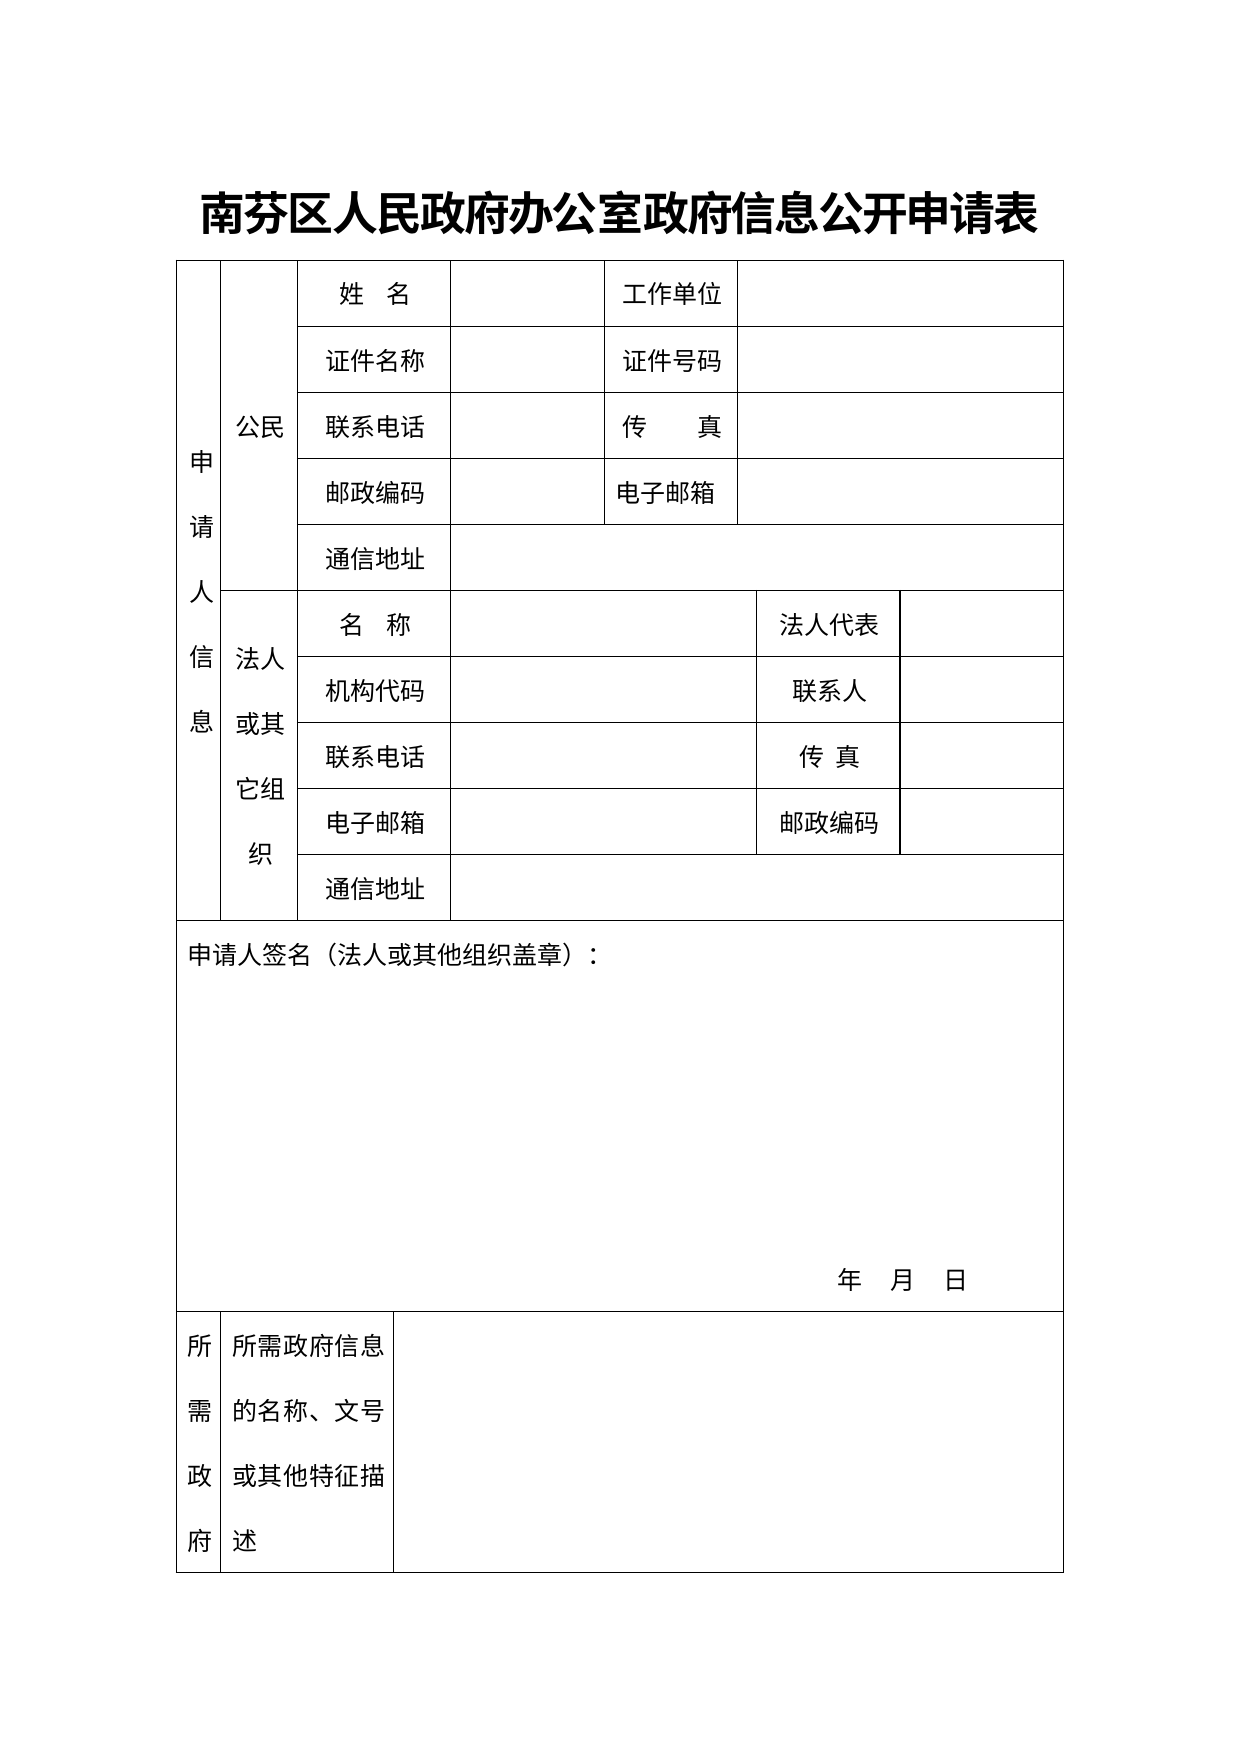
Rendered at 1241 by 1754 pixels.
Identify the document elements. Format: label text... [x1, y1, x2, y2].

table_cell 所需政府信息的名称、文号或其他特征描述 [221, 1312, 393, 1572]
table_cell [901, 723, 1063, 788]
text 南芬区人民政府办公室政府信息公开申请表 [187, 162, 1053, 259]
table_cell 联系电话 [298, 723, 450, 788]
table_cell [451, 591, 756, 656]
table_cell [738, 459, 1063, 524]
table_header [738, 261, 1063, 326]
table_cell [394, 1312, 1063, 1572]
table_cell [901, 591, 1063, 656]
table_cell [451, 723, 756, 788]
table_cell 联系人 [757, 657, 899, 722]
table_cell [451, 393, 604, 458]
table_cell [451, 459, 604, 524]
table_header 工作单位 [605, 261, 737, 326]
table_cell [738, 327, 1063, 392]
table_cell 电子邮箱 [298, 789, 450, 854]
table_cell 联系电话 [298, 393, 450, 458]
table_cell 证件号码 [605, 327, 737, 392]
table_cell [451, 657, 756, 722]
table_cell 通信地址 [298, 855, 450, 920]
table_cell 传 真 [757, 723, 899, 788]
table_cell [451, 525, 1063, 590]
table_cell 邮政编码 [298, 459, 450, 524]
table_header [451, 261, 604, 326]
table_header 公民 [221, 261, 297, 590]
table_cell 通信地址 [298, 525, 450, 590]
table_cell [901, 789, 1063, 854]
table_cell 法人或其它组织 [221, 591, 297, 920]
table_cell 名 称 [298, 591, 450, 656]
table_cell [451, 789, 756, 854]
table_cell 电子邮箱 [605, 459, 737, 524]
table_cell [738, 393, 1063, 458]
table_cell 申请人签名（法人或其他组织盖章）： 年 月 日 [177, 921, 1063, 1311]
table_header 姓 名 [298, 261, 450, 326]
table_cell 邮政编码 [757, 789, 899, 854]
table_cell [901, 657, 1063, 722]
table_cell 所需政府信息情况 [177, 1312, 220, 1572]
table_cell 证件名称 [298, 327, 450, 392]
table_cell [451, 327, 604, 392]
table_cell 传 真 [605, 393, 737, 458]
table_cell 机构代码 [298, 657, 450, 722]
table_cell 法人代表 [757, 591, 899, 656]
table_header 申请人信息 [177, 261, 220, 920]
table_cell [451, 855, 1063, 920]
